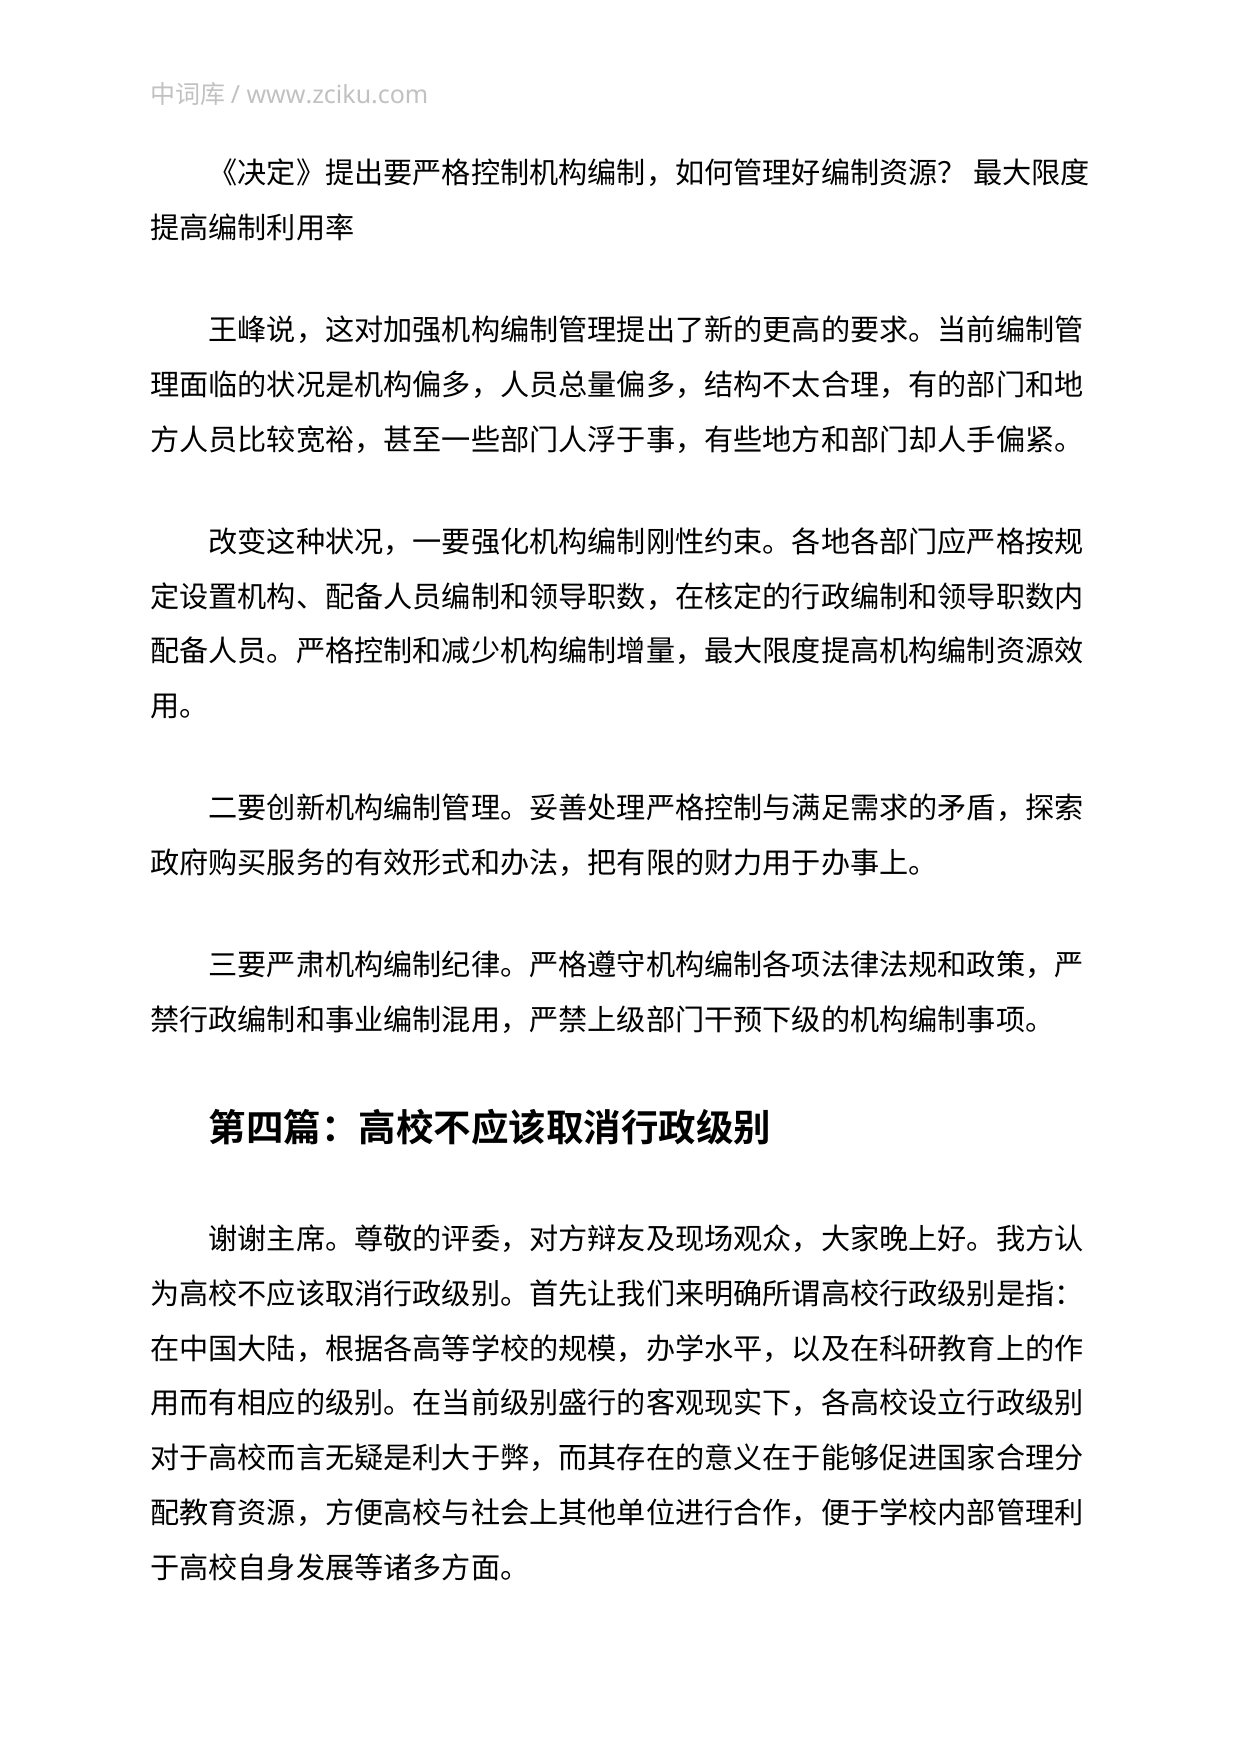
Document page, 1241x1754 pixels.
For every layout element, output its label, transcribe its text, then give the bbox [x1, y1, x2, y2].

text 《决定》提出要严格控制机构编制，如何管理好编制资源？ 最大限度提高编制利用率 [150, 150, 1090, 247]
text 二要创新机构编制管理。妥善处理严格控制与满足需求的矛盾，探索政府购买服务的有效形式和办法，把有限的财力用于办事上。 [150, 785, 1090, 882]
text 谢谢主席。尊敬的评委，对方辩友及现场观众，大家晚上好。我方认为高校不应该取消行政级别。首先让我们来明确所谓高校行政级别是指：在中国大陆，根据各高等学校的规模，办学水平，以及在科研教育上的作用而有相应的级别。在当前级别盛行的客观现实下，各高校设立行政级别对于高校而言无疑是利大于弊，而其存在的意义在于能够促进国家合理分配教育资源，方便高校与社会上其他单位进行合作，便于学校内部管理利于高校自身发展等诸多方面。 [150, 1215, 1090, 1587]
text 改变这种状况，一要强化机构编制刚性约束。各地各部门应严格按规定设置机构、配备人员编制和领导职数，在核定的行政编制和领导职数内配备人员。严格控制和减少机构编制增量，最大限度提高机构编制资源效用。 [150, 518, 1090, 725]
text 三要严肃机构编制纪律。严格遵守机构编制各项法律法规和政策，严禁行政编制和事业编制混用，严禁上级部门干预下级的机构编制事项。 [150, 941, 1090, 1038]
text 第四篇：高校不应该取消行政级别 [150, 1098, 1090, 1152]
text 王峰说，这对加强机构编制管理提出了新的更高的要求。当前编制管理面临的状况是机构偏多，人员总量偏多，结构不太合理，有的部门和地方人员比较宽裕，甚至一些部门人浮于事，有些地方和部门却人手偏紧。 [150, 307, 1090, 459]
